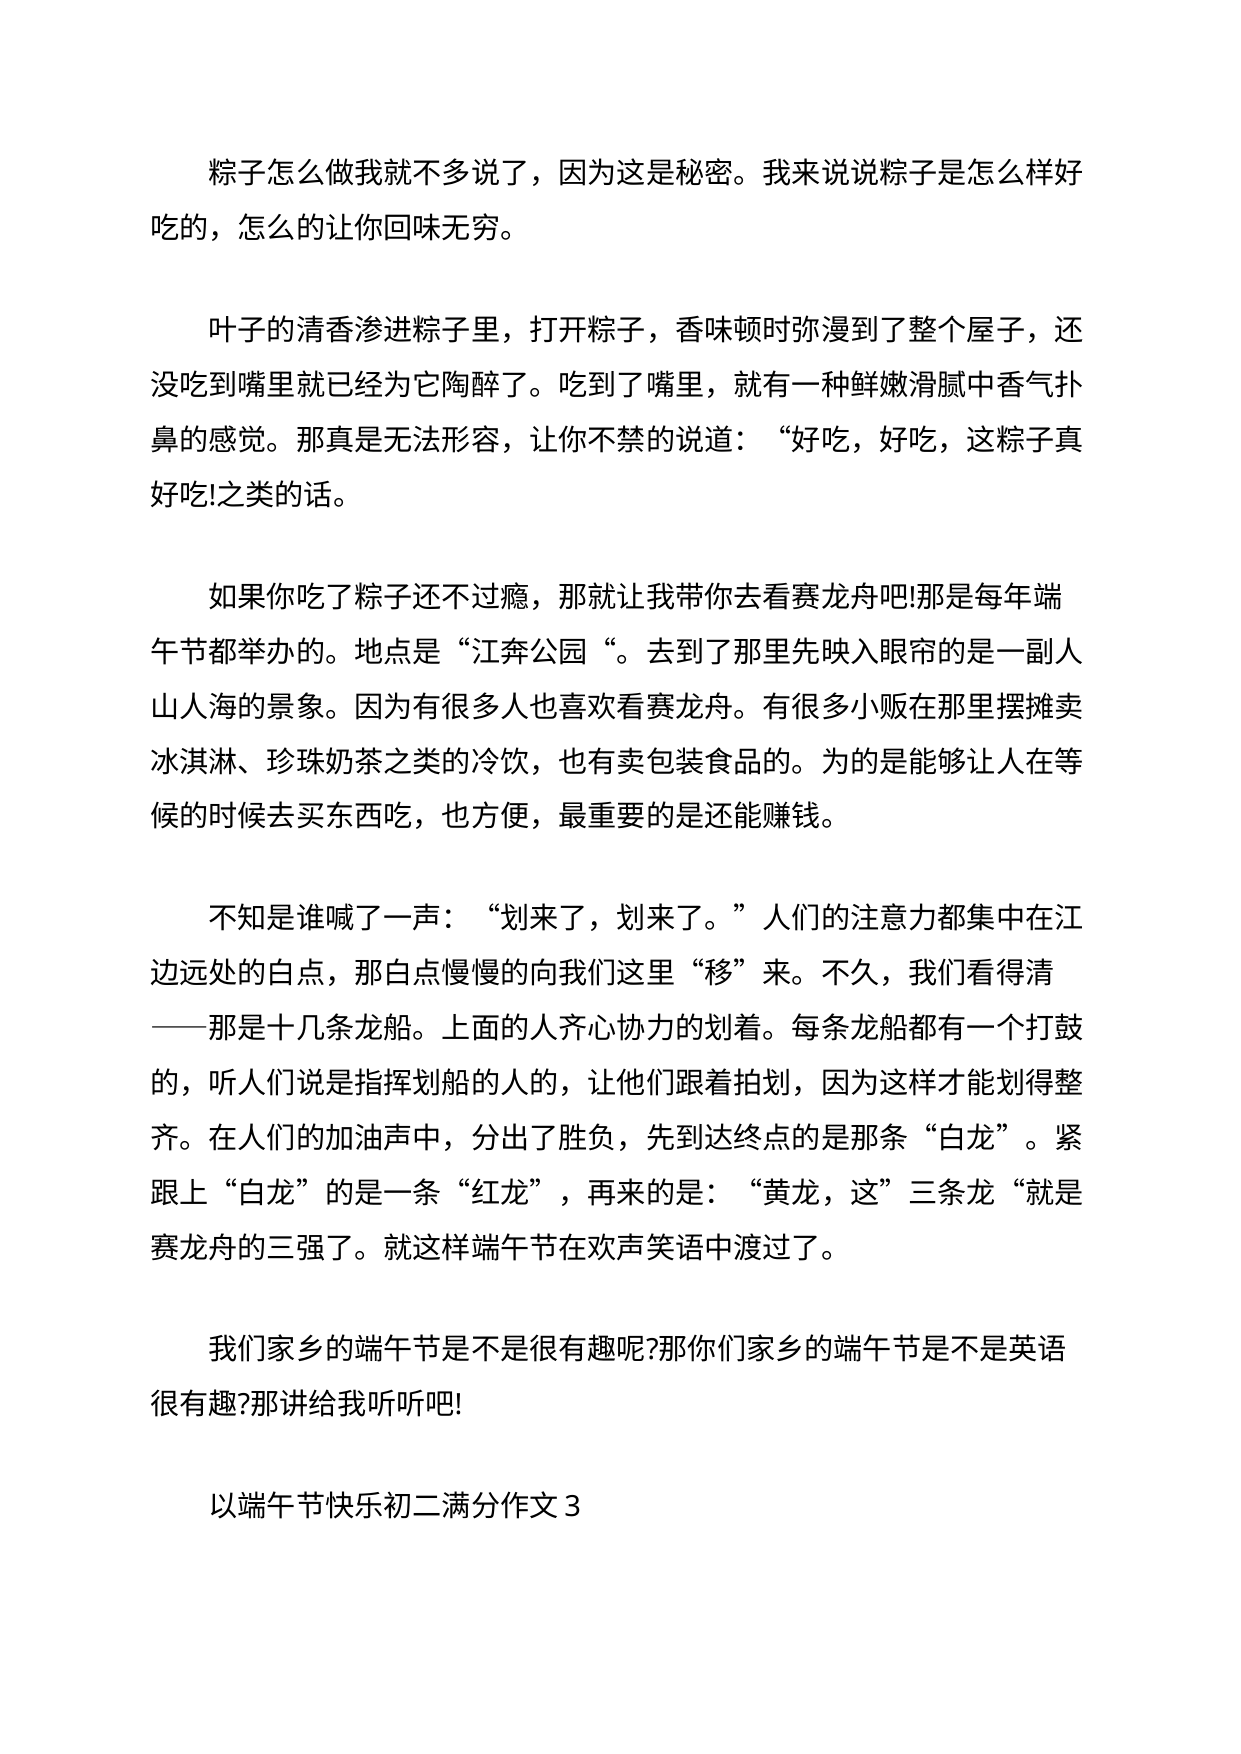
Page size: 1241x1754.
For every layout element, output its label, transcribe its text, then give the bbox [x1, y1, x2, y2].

text 以端午节快乐初二满分作文3 [150, 1483, 1090, 1525]
text 我们家乡的端午节是不是很有趣呢?那你们家乡的端午节是不是英语很有趣?那讲给我听听吧! [150, 1326, 1090, 1423]
text 粽子怎么做我就不多说了，因为这是秘密。我来说说粽子是怎么样好吃的，怎么的让你回味无穷。 [150, 150, 1090, 247]
text 不知是谁喊了一声：“划来了，划来了。”人们的注意力都集中在江边远处的白点，那白点慢慢的向我们这里“移”来。不久，我们看得清——那是十几条龙船。上面的人齐心协力的划着。每条龙船都有一个打鼓的，听人们说是指挥划船的人的，让他们跟着拍划，因为这样才能划得整齐。在人们的加油声中，分出了胜负，先到达终点的是那条“白龙”。紧跟上“白龙”的是一条“红龙”，再来的是：“黄龙，这”三条龙“就是赛龙舟的三强了。就这样端午节在欢声笑语中渡过了。 [150, 895, 1090, 1266]
text 如果你吃了粽子还不过瘾，那就让我带你去看赛龙舟吧!那是每年端午节都举办的。地点是“江奔公园“。去到了那里先映入眼帘的是一副人山人海的景象。因为有很多人也喜欢看赛龙舟。有很多小贩在那里摆摊卖冰淇淋、珍珠奶茶之类的冷饮，也有卖包装食品的。为的是能够让人在等候的时候去买东西吃，也方便，最重要的是还能赚钱。 [150, 573, 1090, 835]
text 叶子的清香渗进粽子里，打开粽子，香味顿时弥漫到了整个屋子，还没吃到嘴里就已经为它陶醉了。吃到了嘴里，就有一种鲜嫩滑腻中香气扑鼻的感觉。那真是无法形容，让你不禁的说道：“好吃，好吃，这粽子真好吃!之类的话。 [150, 307, 1090, 514]
